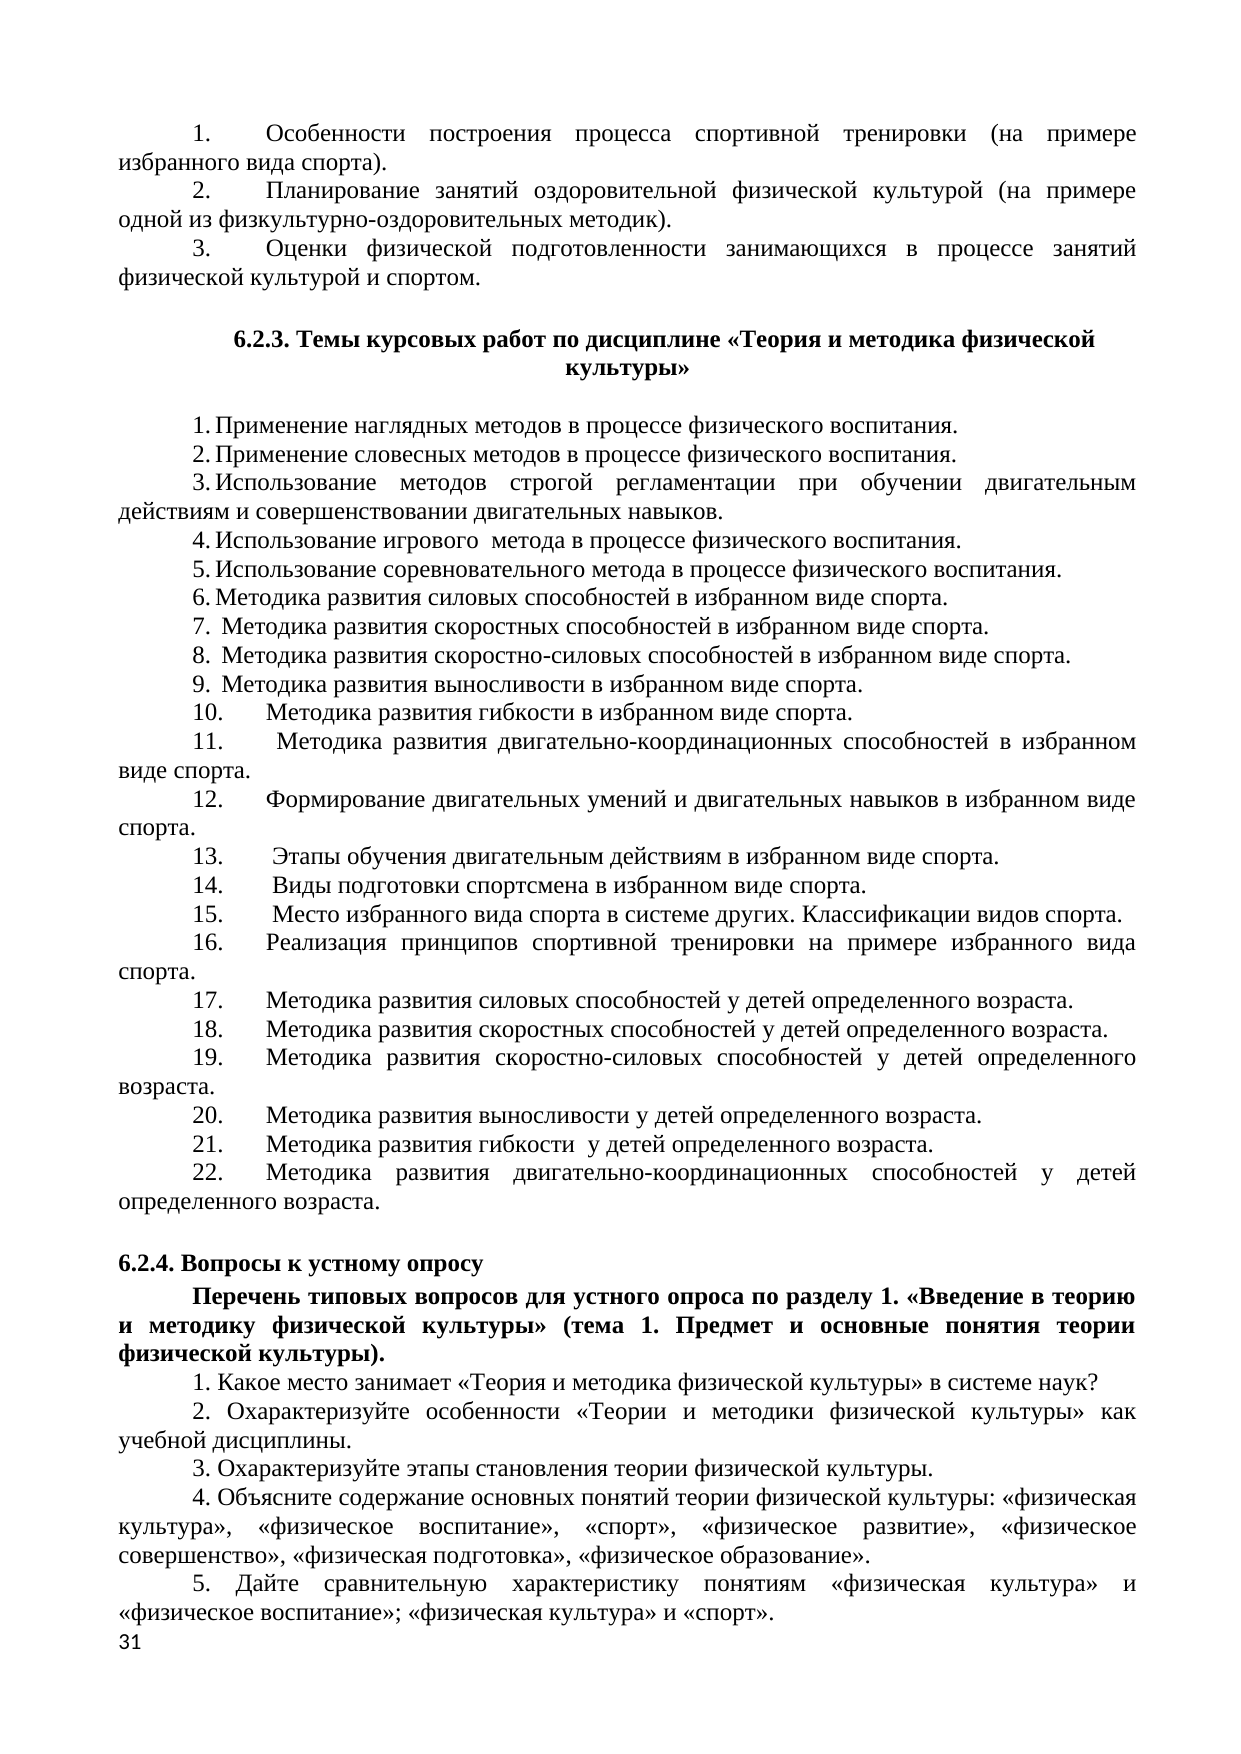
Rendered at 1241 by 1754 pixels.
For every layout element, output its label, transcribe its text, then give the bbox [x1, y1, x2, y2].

list Методика развития двигательно-координационных способностей у детей определенного возраста. [118, 1157, 1137, 1215]
list Особенности построения процесса спортивной тренировки (на примере избранного вида спорта). [118, 118, 1137, 176]
text 6.2.4. Вопросы к устному опросу [118, 1248, 1137, 1277]
text 5. Дайте сравнительную характеристику понятиям «физическая культура» и «физическое воспитание»; «физическая культура» и «спорт». [118, 1568, 1137, 1626]
text Перечень типовых вопросов для устного опроса по разделу 1. «Введение в теорию и методику физической культуры» (тема 1. Предмет и основные понятия теории физической культуры). [118, 1281, 1137, 1367]
list Применение словесных методов в процессе физического воспитания. [118, 439, 1137, 467]
list Методика развития гибкости в избранном виде спорта. [118, 697, 1137, 726]
list Формирование двигательных умений и двигательных навыков в избранном виде спорта. [118, 784, 1137, 841]
text 1. Какое место занимает «Теория и методика физической культуры» в системе наук? [118, 1367, 1137, 1396]
list Методика развития двигательно-координационных способностей в избранном виде спорта. [118, 726, 1137, 784]
text 4. Объясните содержание основных понятий теории физической культуры: «физическая культура», «физическое воспитание», «спорт», «физическое развитие», «физическое совершенство», «физическая подготовка», «физическое образование». [118, 1482, 1137, 1568]
list Использование методов строгой регламентации при обучении двигательным действиям и совершенствовании двигательных навыков. [118, 467, 1137, 525]
list Методика развития скоростных способностей в избранном виде спорта. [118, 611, 1137, 640]
list Место избранного вида спорта в системе других. Классификации видов спорта. [118, 899, 1137, 927]
list Методика развития выносливости в избранном виде спорта. [118, 669, 1137, 697]
list Использование игрового метода в процессе физического воспитания. [118, 525, 1137, 554]
list Планирование занятий оздоровительной физической культурой (на примере одной из физкультурно-оздоровительных методик). [118, 176, 1137, 233]
list Оценки физической подготовленности занимающихся в процессе занятий физической культурой и спортом. [118, 233, 1137, 291]
list Использование соревновательного метода в процессе физического воспитания. [118, 554, 1137, 582]
list Методика развития силовых способностей у детей определенного возраста. [118, 985, 1137, 1014]
list Применение наглядных методов в процессе физического воспитания. [118, 410, 1137, 439]
list Методика развития выносливости у детей определенного возраста. [118, 1100, 1137, 1129]
list Методика развития скоростно-силовых способностей у детей определенного возраста. [118, 1042, 1137, 1100]
list Методика развития силовых способностей в избранном виде спорта. [118, 582, 1137, 611]
list Виды подготовки спортсмена в избранном виде спорта. [118, 870, 1137, 899]
list Методика развития скоростных способностей у детей определенного возраста. [118, 1014, 1137, 1042]
text 6.2.3. Темы курсовых работ по дисциплине «Теория и методика физической культуры» [118, 324, 1137, 381]
list Методика развития скоростно-силовых способностей в избранном виде спорта. [118, 640, 1137, 669]
list Методика развития гибкости у детей определенного возраста. [118, 1129, 1137, 1157]
text 2. Охарактеризуйте особенности «Теории и методики физической культуры» как учебной дисциплины. [118, 1396, 1137, 1453]
list Реализация принципов спортивной тренировки на примере избранного вида спорта. [118, 927, 1137, 985]
text 3. Охарактеризуйте этапы становления теории физической культуры. [118, 1453, 1137, 1482]
list Этапы обучения двигательным действиям в избранном виде спорта. [118, 841, 1137, 870]
